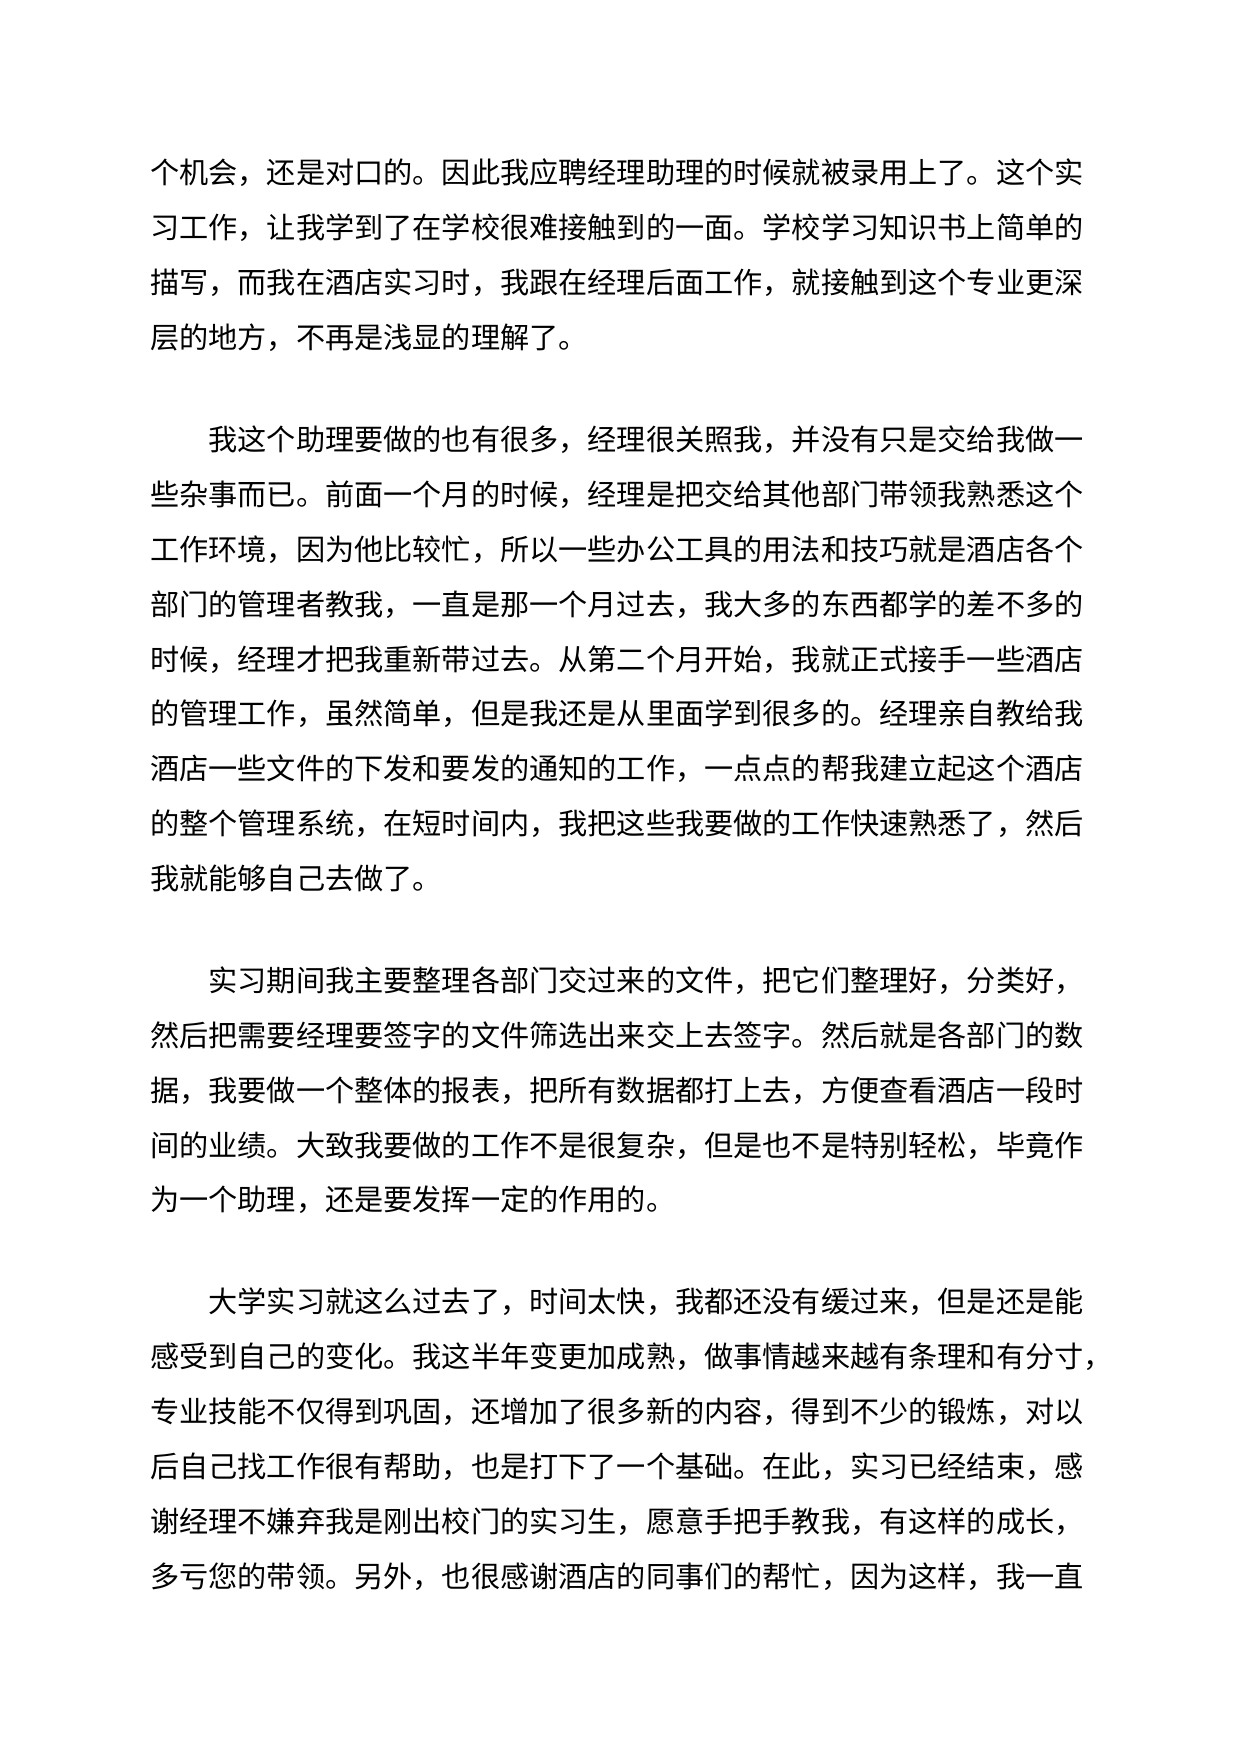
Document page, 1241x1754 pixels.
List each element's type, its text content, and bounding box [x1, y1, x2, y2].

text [150, 1279, 1090, 1596]
text 我这个助理要做的也有很多，经理很关照我，并没有只是交给我做一些杂事而已。前面一个月的时候，经理是把交给其他部门带领我熟悉这个工作环境，因为他比较忙，所以一些办公工具的用法和技巧就是酒店各个部门的管理者教我，一直是那一个月过去，我大多的东西都学的差不多的时候，经理才把我重新带过去。从第二个月开始，我就正式接手一些酒店的管理工作，虽然简单，但是我还是从里面学到很多的。经理亲自教给我酒店一些文件的下发和要发的通知的工作，一点点的帮我建立起这个酒店的整个管理系统，在短时间内，我把这些我要做的工作快速熟悉了，然后我就能够自己去做了。 [150, 416, 1090, 898]
text 实习期间我主要整理各部门交过来的文件，把它们整理好，分类好，然后把需要经理要签字的文件筛选出来交上去签字。然后就是各部门的数据，我要做一个整体的报表，把所有数据都打上去，方便查看酒店一段时间的业绩。大致我要做的工作不是很复杂，但是也不是特别轻松，毕竟作为一个助理，还是要发挥一定的作用的。 [150, 957, 1090, 1219]
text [150, 150, 1090, 357]
